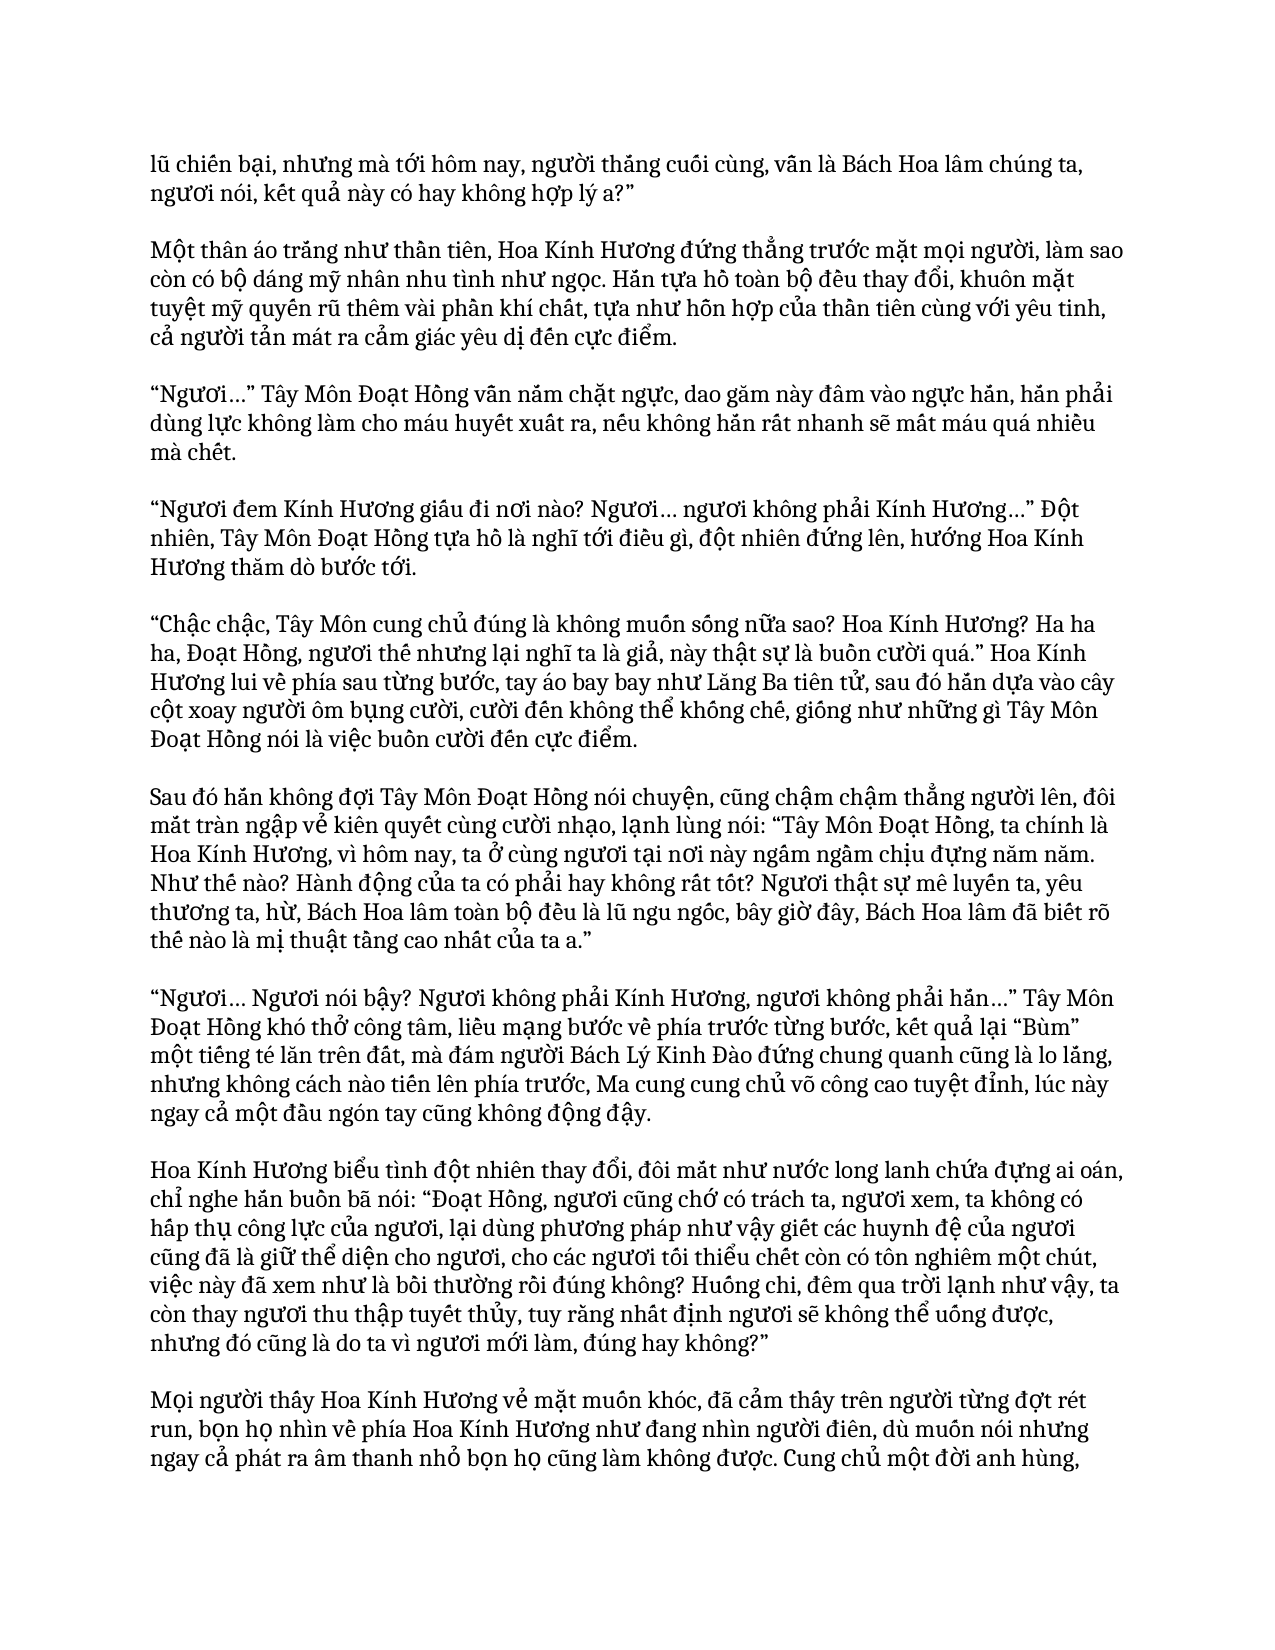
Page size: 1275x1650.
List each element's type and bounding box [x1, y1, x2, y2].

text [150, 150, 1125, 1472]
